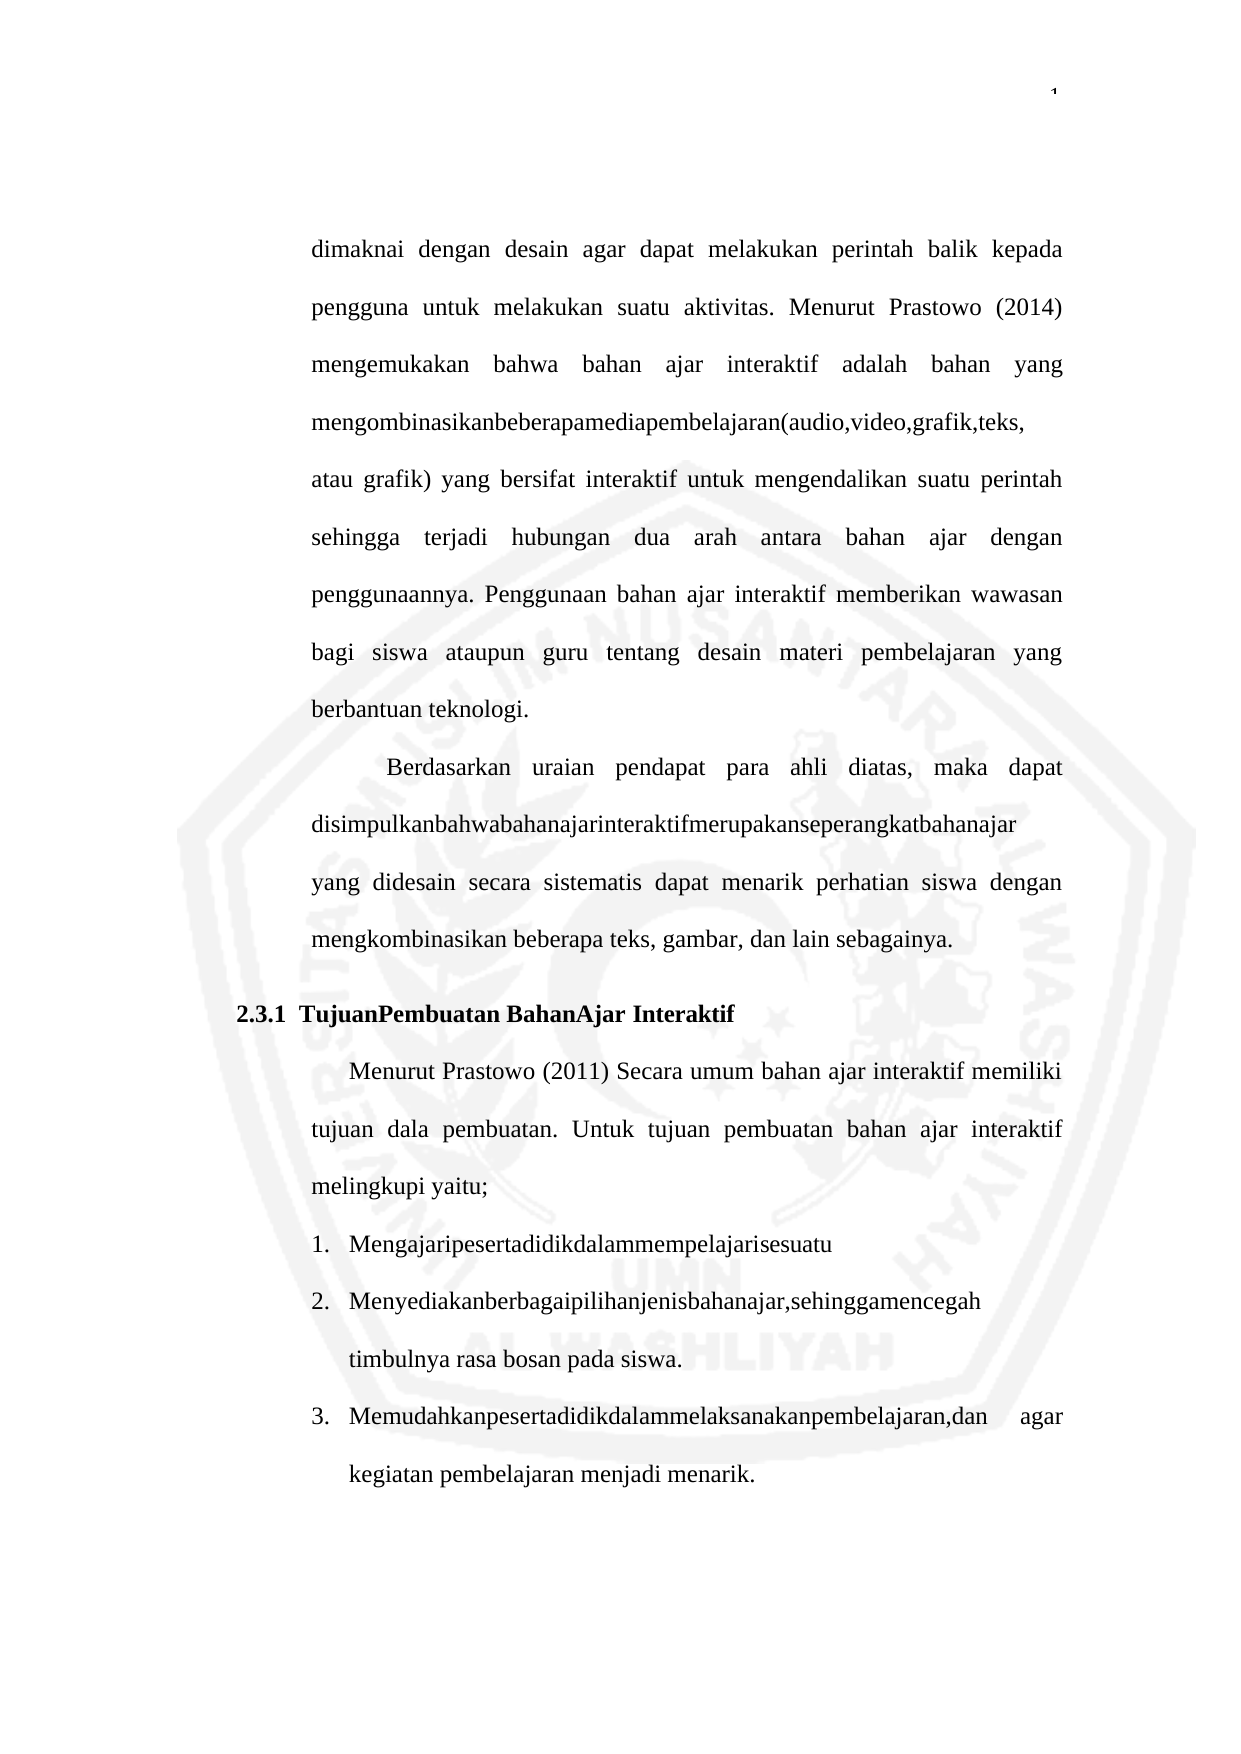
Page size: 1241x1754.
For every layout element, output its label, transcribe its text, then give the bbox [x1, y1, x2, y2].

list Mengajaripesertadidikdalammempelajarisesuatu [311, 1229, 1196, 1257]
text dimaknai dengan desain agar dapat melakukan perintah balik kepada pengguna untuk melakukan suatu aktivitas. Menurut Prastowo (2014) mengemukakan bahwa bahan ajar interaktif adalah bahan yang mengombinasikanbeberapamediapembelajaran(audio,video,grafik,teks, atau grafik) yang bersifat interaktif untuk mengendalikan suatu perintah sehingga terjadi hubungan dua arah antara bahan ajar dengan penggunaannya. Penggunaan bahan ajar interaktif memberikan wawasan bagi siswa ataupun guru tentang desain materi pembelajaran yang berbantuan teknologi. [311, 234, 1063, 723]
text Berdasarkan uraian pendapat para ahli diatas, maka dapat disimpulkanbahwabahanajarinteraktifmerupakanseperangkatbahanajar yang didesain secara sistematis dapat menarik perhatian siswa dengan mengkombinasikan beberapa teks, gambar, dan lain sebagainya. [311, 752, 1063, 953]
list Menyediakanberbagaipilihanjenisbahanajar,sehinggamencegah timbulnya rasa bosan pada siswa. [311, 1286, 1063, 1372]
text Menurut Prastowo (2011) Secara umum bahan ajar interaktif memiliki tujuan dala pembuatan. Untuk tujuan pembuatan bahan ajar interaktif melingkupi yaitu; [311, 1056, 1063, 1200]
list Memudahkanpesertadidikdalammelaksanakanpembelajaran,dan agar kegiatan pembelajaran menjadi menarik. [311, 1401, 1063, 1487]
subtitle TujuanPembuatan BahanAjar Interaktif [236, 999, 1196, 1027]
